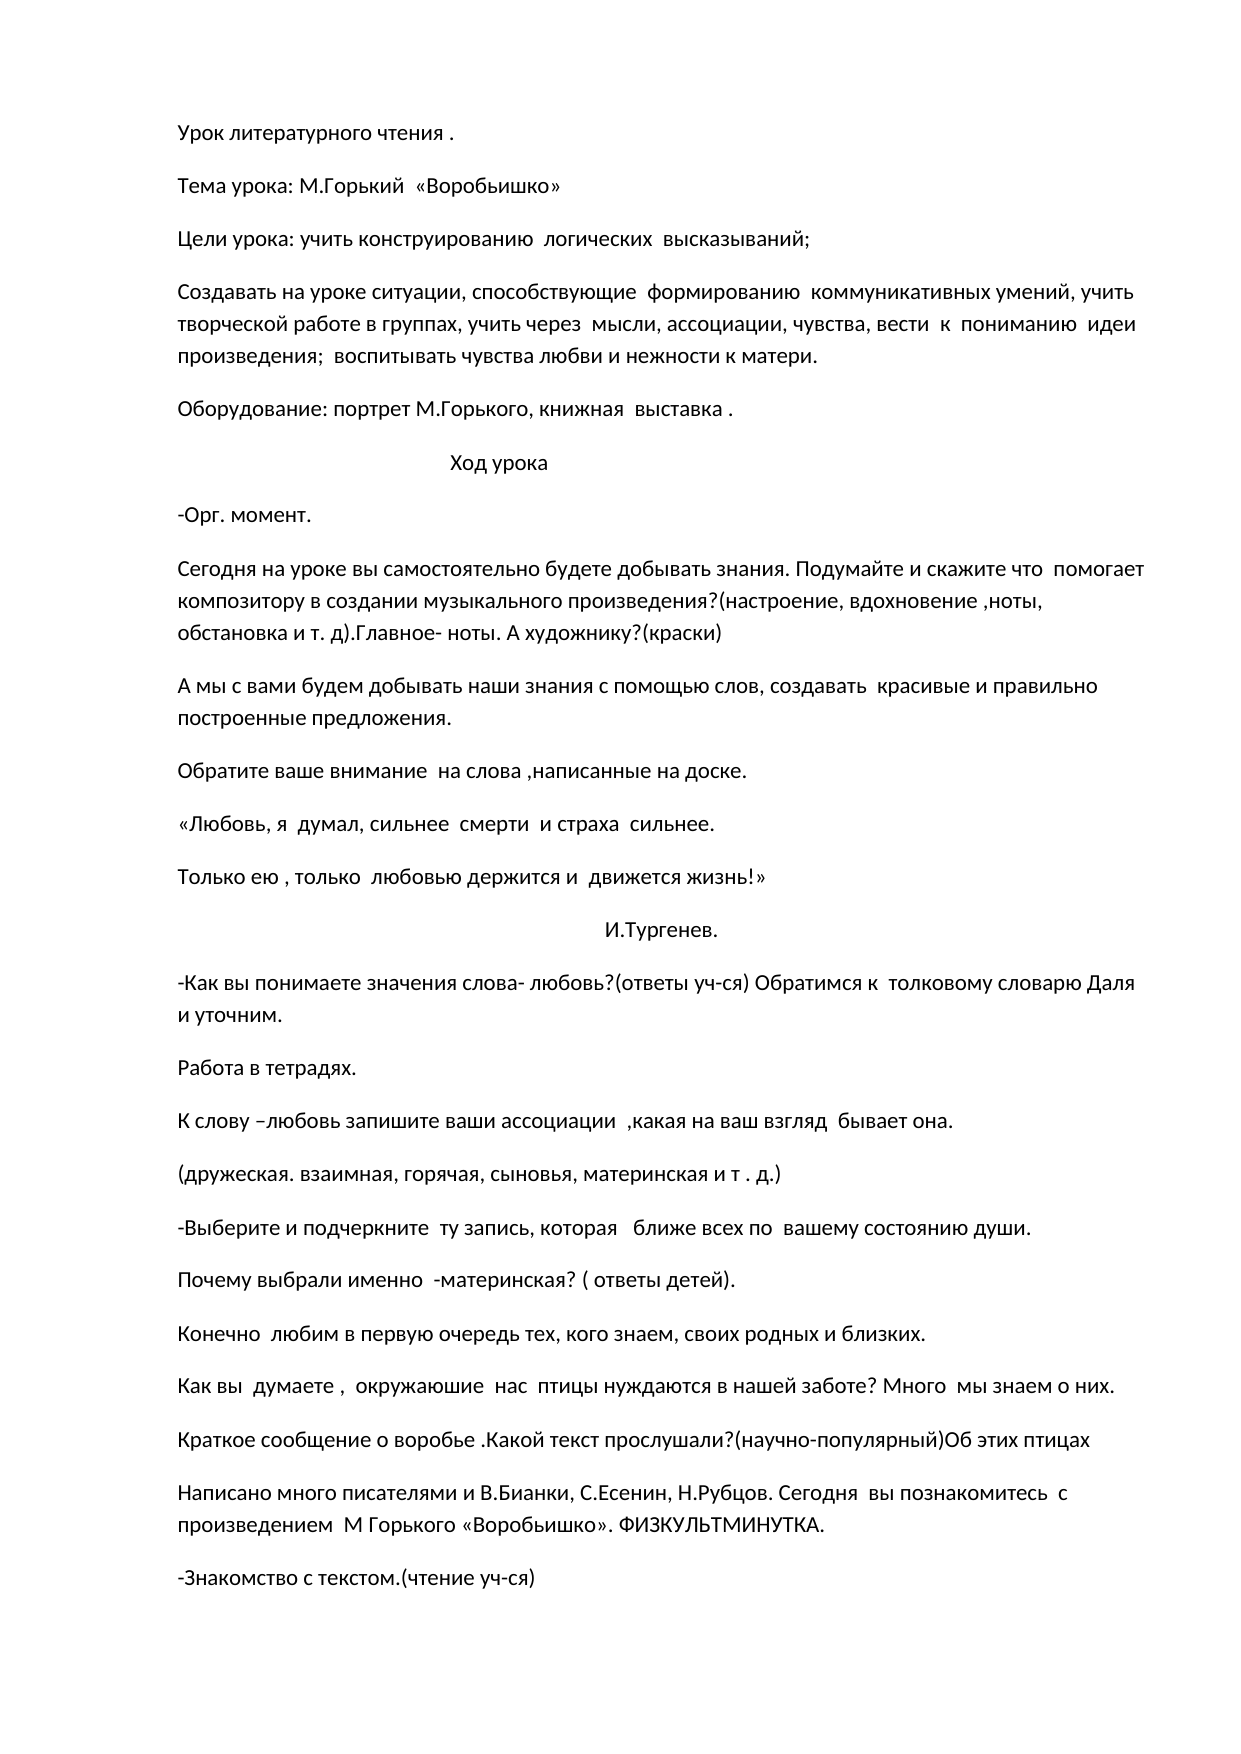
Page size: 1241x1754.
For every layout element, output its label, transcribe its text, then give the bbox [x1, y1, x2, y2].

text Урок литературного чтения . [177, 118, 1152, 146]
text Только ею , только любовью держится и движется жизнь!» [177, 862, 1152, 890]
text (дружеская. взаимная, горячая, сыновья, материнская и т . д.) [177, 1159, 1152, 1188]
text Оборудование: портрет М.Горького, книжная выставка . [177, 394, 1152, 423]
text Краткое сообщение о воробье .Какой текст прослушали?(научно-популярный)Об этих птицах [177, 1425, 1152, 1453]
text -Выберите и подчеркните ту запись, которая ближе всех по вашему состоянию души. [177, 1213, 1152, 1241]
text Обратите ваше внимание на слова ,написанные на доске. [177, 756, 1152, 784]
text Как вы думаете , окружаюшие нас птицы нуждаются в нашей заботе? Много мы знаем о них. [177, 1372, 1152, 1400]
text «Любовь, я думал, сильнее смерти и страха сильнее. [177, 809, 1152, 837]
text Создавать на уроке ситуации, способствующие формированию коммуникативных умений, учить творческой работе в группах, учить через мысли, ассоциации, чувства, вести к пониманию идеи произведения; воспитывать чувства любви и нежности к матери. [177, 277, 1152, 369]
text К слову –любовь запишите ваши ассоциации ,какая на ваш взгляд бывает она. [177, 1107, 1152, 1134]
text Цели урока: учить конструированию логических высказываний; [177, 224, 1152, 252]
text А мы с вами будем добывать наши знания с помощью слов, создавать красивые и правильно построенные предложения. [177, 671, 1152, 731]
text Ход урока [177, 448, 1152, 476]
text -Орг. момент. [177, 501, 1152, 529]
text Работа в тетрадях. [177, 1053, 1152, 1082]
text Сегодня на уроке вы самостоятельно будете добывать знания. Подумайте и скажите что помогает композитору в создании музыкального произведения?(настроение, вдохновение ,ноты, обстановка и т. д).Главное- ноты. А художнику?(краски) [177, 554, 1152, 646]
text Тема урока: М.Горький «Воробьишко» [177, 171, 1152, 199]
text Почему выбрали именно -материнская? ( ответы детей). [177, 1266, 1152, 1294]
text -Знакомство с текстом.(чтение уч-ся) [177, 1563, 1152, 1591]
text И.Тургенев. [177, 915, 1152, 943]
text Конечно любим в первую очередь тех, кого знаем, своих родных и близких. [177, 1319, 1152, 1347]
text -Как вы понимаете значения слова- любовь?(ответы уч-ся) Обратимся к толковому словарю Даля и уточним. [177, 968, 1152, 1028]
text Написано много писателями и В.Бианки, С.Есенин, Н.Рубцов. Сегодня вы познакомитесь с произведением М Горького «Воробьишко». ФИЗКУЛЬТМИНУТКА. [177, 1478, 1152, 1538]
